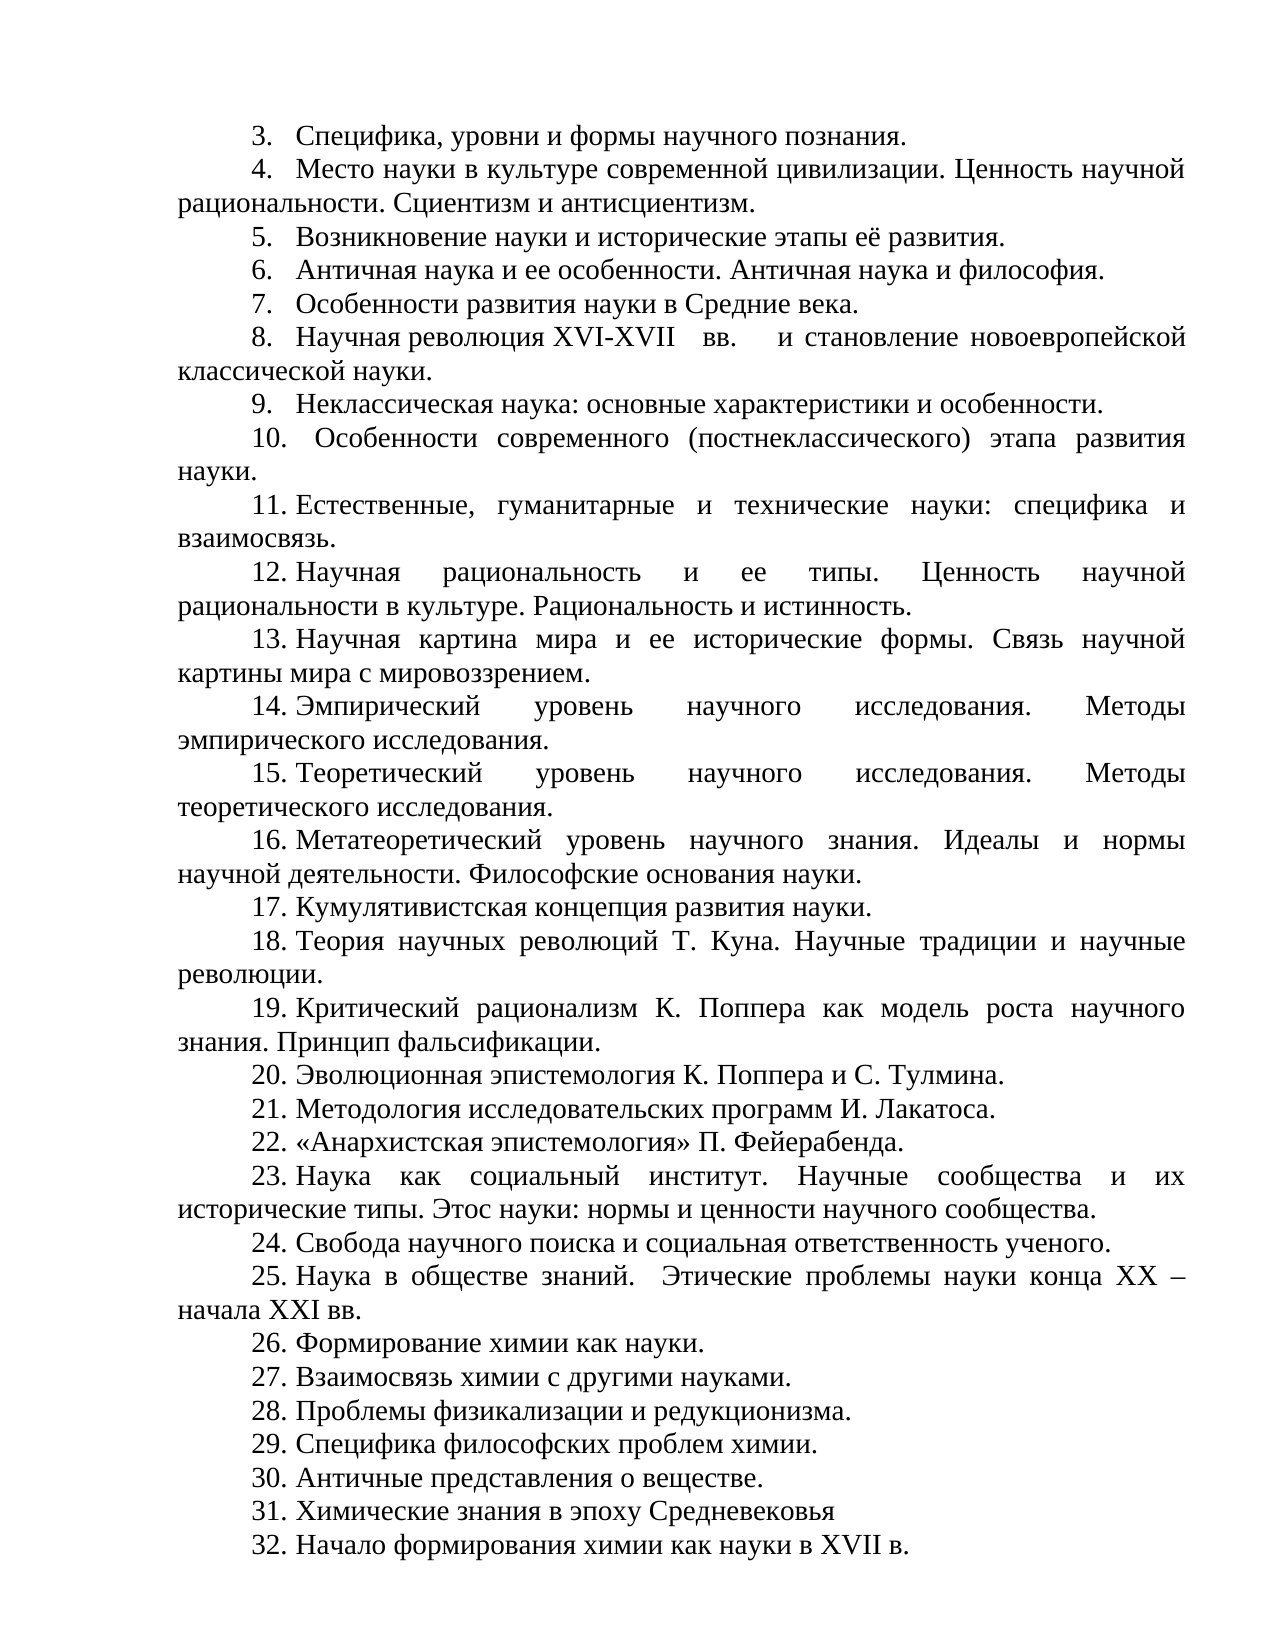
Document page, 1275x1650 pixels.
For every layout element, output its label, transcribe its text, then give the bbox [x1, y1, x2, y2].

list Античные представления о веществе. [177, 1460, 1186, 1493]
list Наука как социальный институт. Научные сообщества и их исторические типы. Этос науки: нормы и ценности научного сообщества. [177, 1158, 1186, 1225]
list Научная революция XVI-XVII вв. и становление новоевропейской классической науки. [177, 319, 1186, 386]
list Естественные, гуманитарные и технические науки: специфика и взаимосвязь. [177, 487, 1186, 554]
list Возникновение науки и исторические этапы её развития. [177, 219, 1186, 252]
list Античная наука и ее особенности. Античная наука и философия. [177, 252, 1186, 286]
list Эмпирический уровень научного исследования. Методы эмпирического исследования. [177, 688, 1186, 755]
list Кумулятивистская концепция развития науки. [177, 889, 1186, 923]
list Особенности развития науки в Средние века. [177, 286, 1186, 319]
list Научная рациональность и ее типы. Ценность научной рациональности в культуре. Рациональность и истинность. [177, 554, 1186, 621]
list Специфика, уровни и формы научного познания. [177, 118, 1186, 152]
list Наука в обществе знаний. Этические проблемы науки конца ХХ – начала ХХI вв. [177, 1258, 1186, 1326]
list Метатеоретический уровень научного знания. Идеалы и нормы научной деятельности. Философские основания науки. [177, 822, 1186, 889]
list Свобода научного поиска и социальная ответственность ученого. [177, 1225, 1186, 1258]
list Критический рационализм К. Поппера как модель роста научного знания. Принцип фальсификации. [177, 990, 1186, 1057]
list Особенности современного (постнеклассического) этапа развития науки. [177, 420, 1186, 487]
list Химические знания в эпоху Средневековья [177, 1493, 1186, 1527]
list Начало формирования химии как науки в XVII в. [177, 1527, 1186, 1560]
list Место науки в культуре современной цивилизации. Ценность научной рациональности. Сциентизм и антисциентизм. [177, 152, 1186, 219]
list Неклассическая наука: основные характеристики и особенности. [177, 386, 1186, 420]
list Теоретический уровень научного исследования. Методы теоретического исследования. [177, 755, 1186, 822]
list Формирование химии как науки. [177, 1326, 1186, 1359]
list «Анархистская эпистемология» П. Фейерабенда. [177, 1124, 1186, 1158]
list Проблемы физикализации и редукционизма. [177, 1393, 1186, 1426]
list Научная картина мира и ее исторические формы. Связь научной картины мира с мировоззрением. [177, 621, 1186, 688]
list Взаимосвязь химии с другими науками. [177, 1359, 1186, 1393]
list Эволюционная эпистемология К. Поппера и С. Тулмина. [177, 1057, 1186, 1091]
list Специфика философских проблем химии. [177, 1426, 1186, 1460]
list Методология исследовательских программ И. Лакатоса. [177, 1091, 1186, 1124]
list Теория научных революций Т. Куна. Научные традиции и научные революции. [177, 923, 1186, 990]
